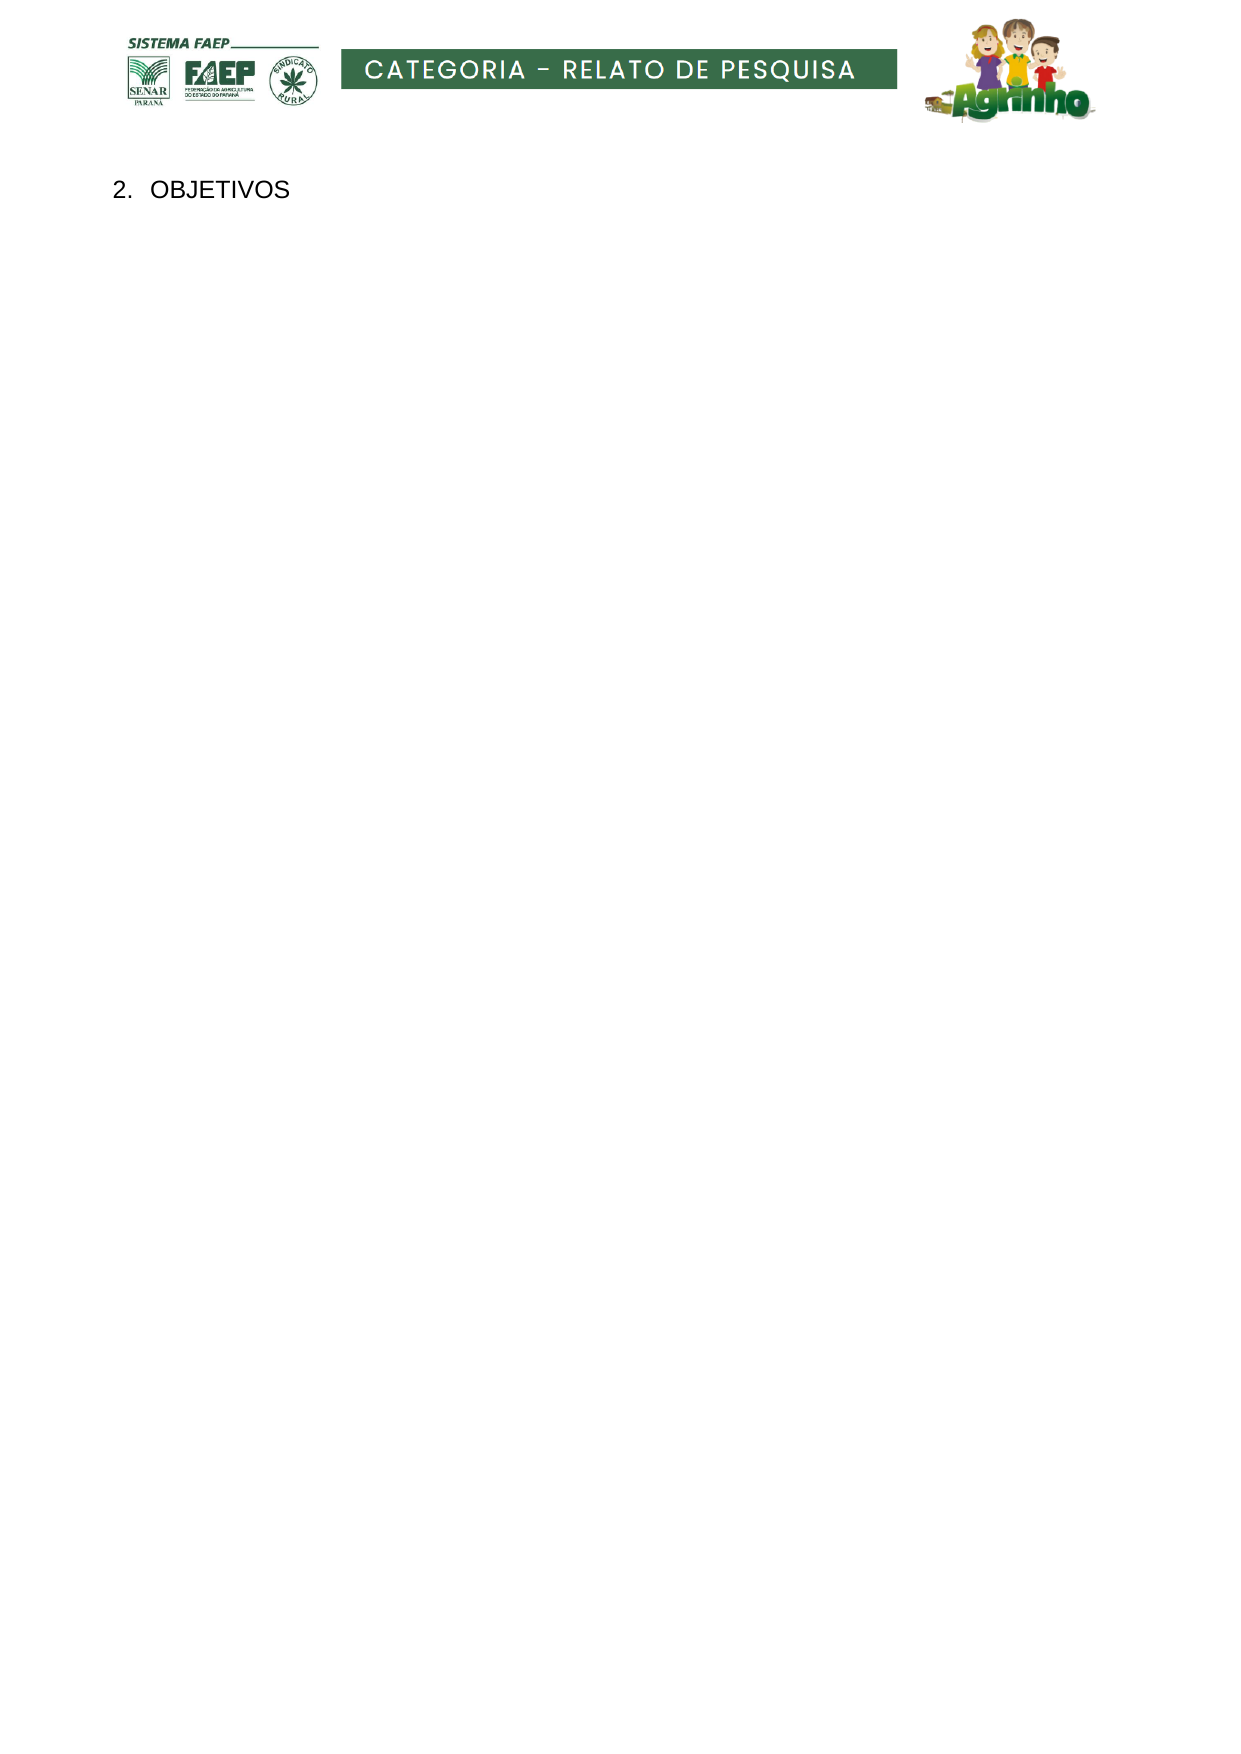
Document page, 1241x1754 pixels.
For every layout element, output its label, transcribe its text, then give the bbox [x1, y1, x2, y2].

subtitle OBJETIVOS [112, 174, 1165, 203]
picture [113, 9, 1110, 123]
